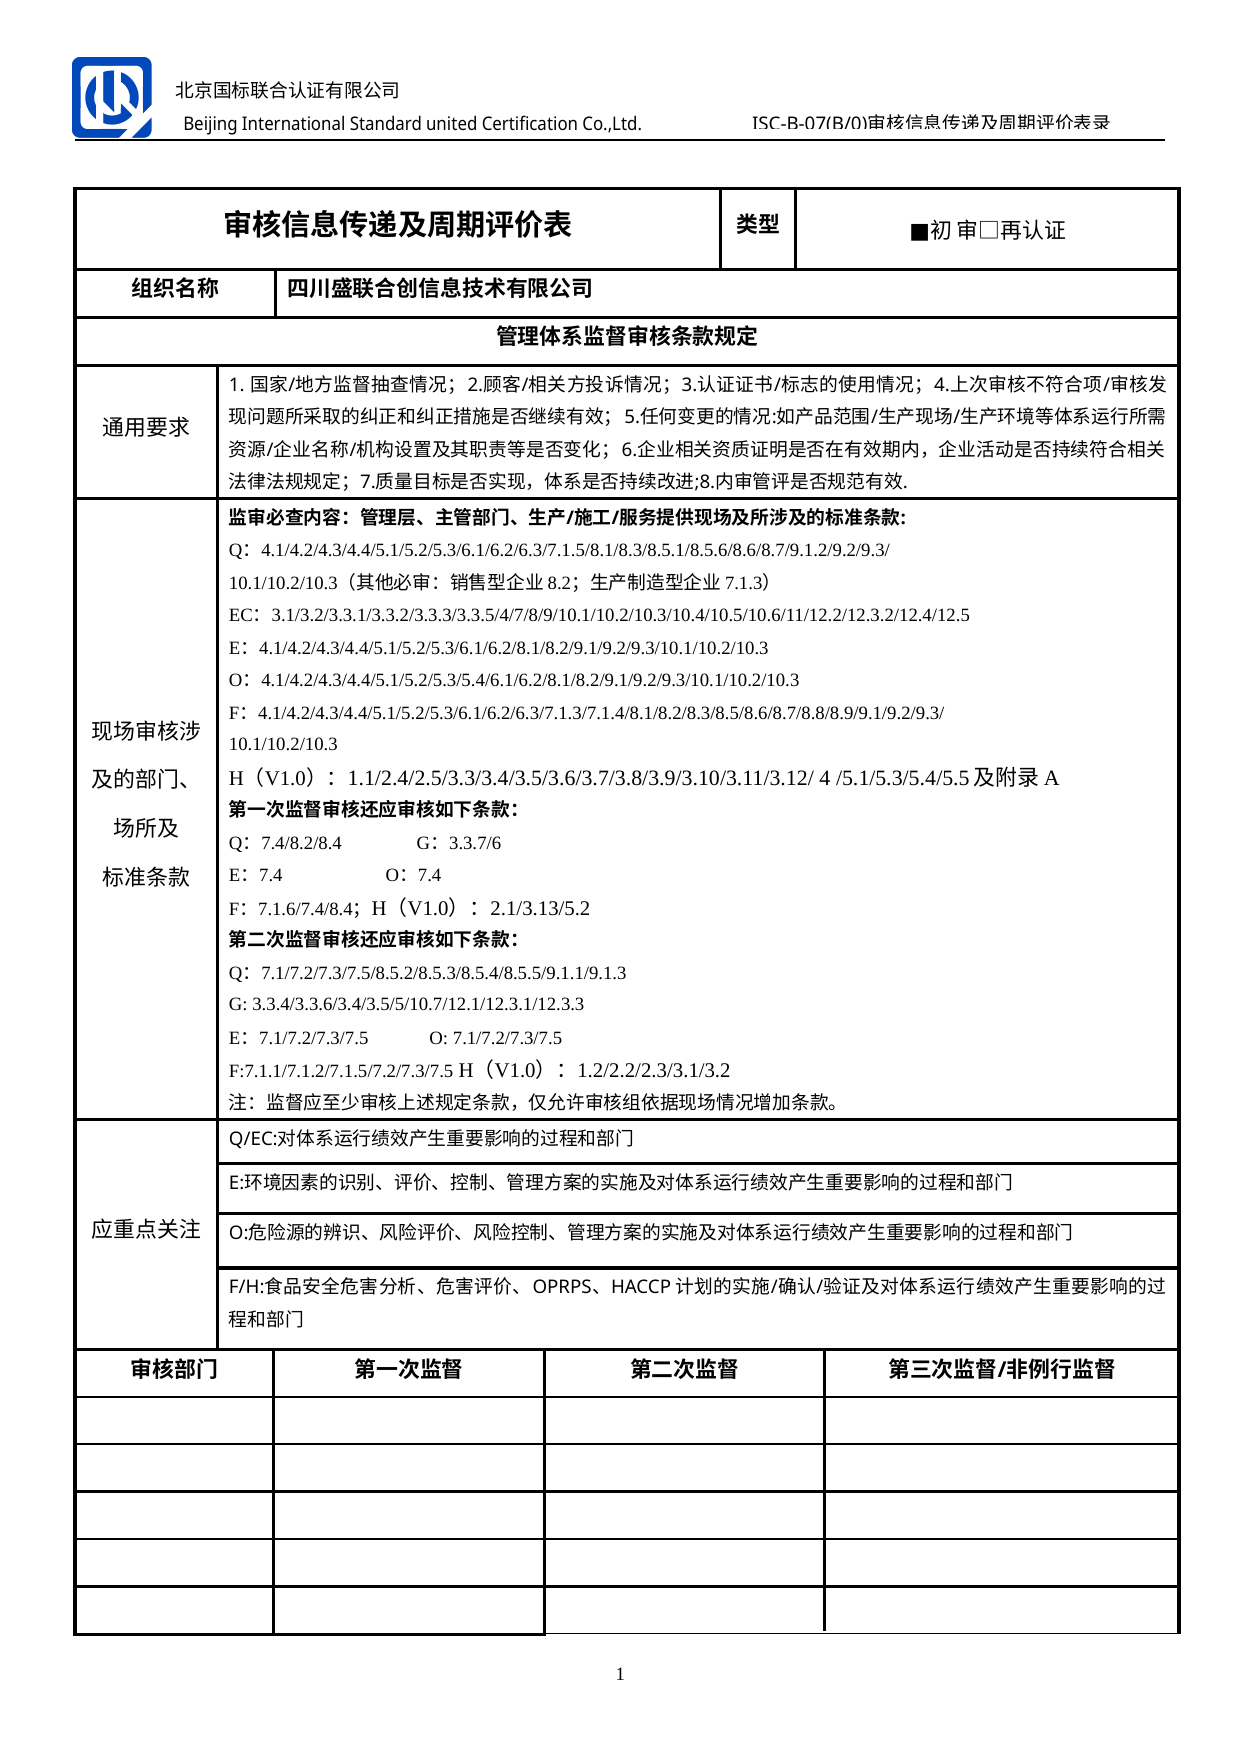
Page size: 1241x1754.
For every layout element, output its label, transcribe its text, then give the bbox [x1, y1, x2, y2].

table_cell [546, 1398, 823, 1443]
table_cell 审核部门 [77, 1351, 272, 1396]
table_cell 通用要求 [77, 367, 216, 497]
table_cell 四川盛联合创信息技术有限公司 [277, 271, 1177, 316]
table_cell [77, 1445, 272, 1490]
table_cell [275, 1540, 543, 1584]
table_cell [77, 1493, 272, 1537]
table_cell 监审必查内容：管理层、主管部门、生产/施工/服务提供现场及所涉及的标准条款: Q：4.1/4.2/4.3/4.4/5.1/5.2/5.3/6.1/6.2/6.3/7.1.5/8.1/8.3/8.5.1/8.5.6/8.6/8.7/9.1.2/9.2/9.3/ 10.1/10.2/10.3（其他必审：销售型企业8.2；生产制造型企业7.1.3） EC：3.1/3.2/3.3.1/3.3.2/3.3.3/3.3.5/4/7/8/9/10.1/10.2/10.3/10.4/10.5/10.6/11/12.2/12.3.2/12.4/12.5 E：4.1/4.2/4.3/4.4/5.1/5.2/5.3/6.1/6.2/8.1/8.2/9.1/9.2/9.3/10.1/10.2/10.3 O：4.1/4.2/4.3/4.4/5.1/5.2/5.3/5.4/6.1/6.2/8.1/8.2/9.1/9.2/9.3/10.1/10.2/10.3 F：4.1/4.2/4.3/4.4/5.1/5.2/5.3/6.1/6.2/6.3/7.1.3/7.1.4/8.1/8.2/8.3/8.5/8.6/8.7/8.8/8.9/9.1/9.2/9.3/ 10.1/10.2/10.3 H（V1.0）：1.1/2.4/2.5/3.3/3.4/3.5/3.6/3.7/3.8/3.9/3.10/3.11/3.12/ 4 /5.1/5.3/5.4/5.5及附录A 第一次监督审核还应审核如下条款： Q：7.4/8.2/8.4 G：3.3.7/6 E：7.4 O：7.4 F：7.1.6/7.4/8.4；H（V1.0）：2.1/3.13/5.2 第二次监督审核还应审核如下条款： Q：7.1/7.2/7.3/7.5/8.5.2/8.5.3/8.5.4/8.5.5/9.1.1/9.1.3 G: 3.3.4/3.3.6/3.4/3.5/5/10.7/12.1/12.3.1/12.3.3 E：7.1/7.2/7.3/7.5 O: 7.1/7.2/7.3/7.5 F:7.1.1/7.1.2/7.1.5/7.2/7.3/7.5 H（V1.0）：1.2/2.2/2.3/3.1/3.2 注：监督应至少审核上述规定条款，仅允许审核组依据现场情况增加条款。 [219, 500, 1177, 1117]
table_cell O:危险源的辨识、风险评价、风险控制、管理方案的实施及对体系运行绩效产生重要影响的过程和部门 [219, 1215, 1177, 1266]
table_cell 管理体系监督审核条款规定 [77, 319, 1177, 364]
table_cell [77, 1588, 272, 1633]
table_cell 组织名称 [77, 271, 274, 316]
table_cell [546, 1493, 823, 1537]
table_cell F/H:食品安全危害分析、危害评价、OPRPS、HACCP计划的实施/确认/验证及对体系运行绩效产生重要影响的过程和部门 [219, 1270, 1177, 1348]
table_cell 第一次监督 [275, 1351, 543, 1396]
table_cell [77, 1398, 272, 1443]
table_cell [77, 1540, 272, 1584]
table_cell [546, 1540, 823, 1584]
table_cell [275, 1493, 543, 1537]
table_cell [826, 1445, 1177, 1490]
table_cell [825, 1588, 1177, 1633]
table_header ■初 审□再认证 [797, 190, 1177, 267]
table_header 类型 [722, 190, 794, 267]
table_cell [275, 1445, 543, 1490]
picture [72, 57, 152, 138]
table_cell 应重点关注 [77, 1121, 216, 1348]
table_cell [826, 1493, 1177, 1537]
table_cell Q/EC:对体系运行绩效产生重要影响的过程和部门 [219, 1121, 1177, 1162]
table_cell 现场审核涉及的部门、场所及 标准条款 [77, 500, 216, 1117]
table_cell [275, 1588, 543, 1633]
table_cell 1. 国家/地方监督抽查情况；2.顾客/相关方投诉情况；3.认证证书/标志的使用情况；4.上次审核不符合项/审核发现问题所采取的纠正和纠正措施是否继续有效；5.任何变更的情况:如产品范围/生产现场/生产环境等体系运行所需资源/企业名称/机构设置及其职责等是否变化；6.企业相关资质证明是否在有效期内，企业活动是否持续符合相关法律法规规定；7.质量目标是否实现，体系是否持续改进;8.内审管评是否规范有效. [219, 367, 1177, 497]
table_cell [546, 1445, 823, 1490]
table_header 审核信息传递及周期评价表 [77, 190, 719, 267]
table_cell E:环境因素的识别、评价、控制、管理方案的实施及对体系运行绩效产生重要影响的过程和部门 [219, 1165, 1177, 1212]
table_cell 第三次监督/非例行监督 [826, 1351, 1177, 1396]
table_cell [546, 1588, 824, 1633]
table_cell [275, 1398, 543, 1443]
table_cell 第二次监督 [546, 1351, 823, 1396]
table_cell [826, 1540, 1177, 1584]
table_cell [826, 1398, 1177, 1443]
